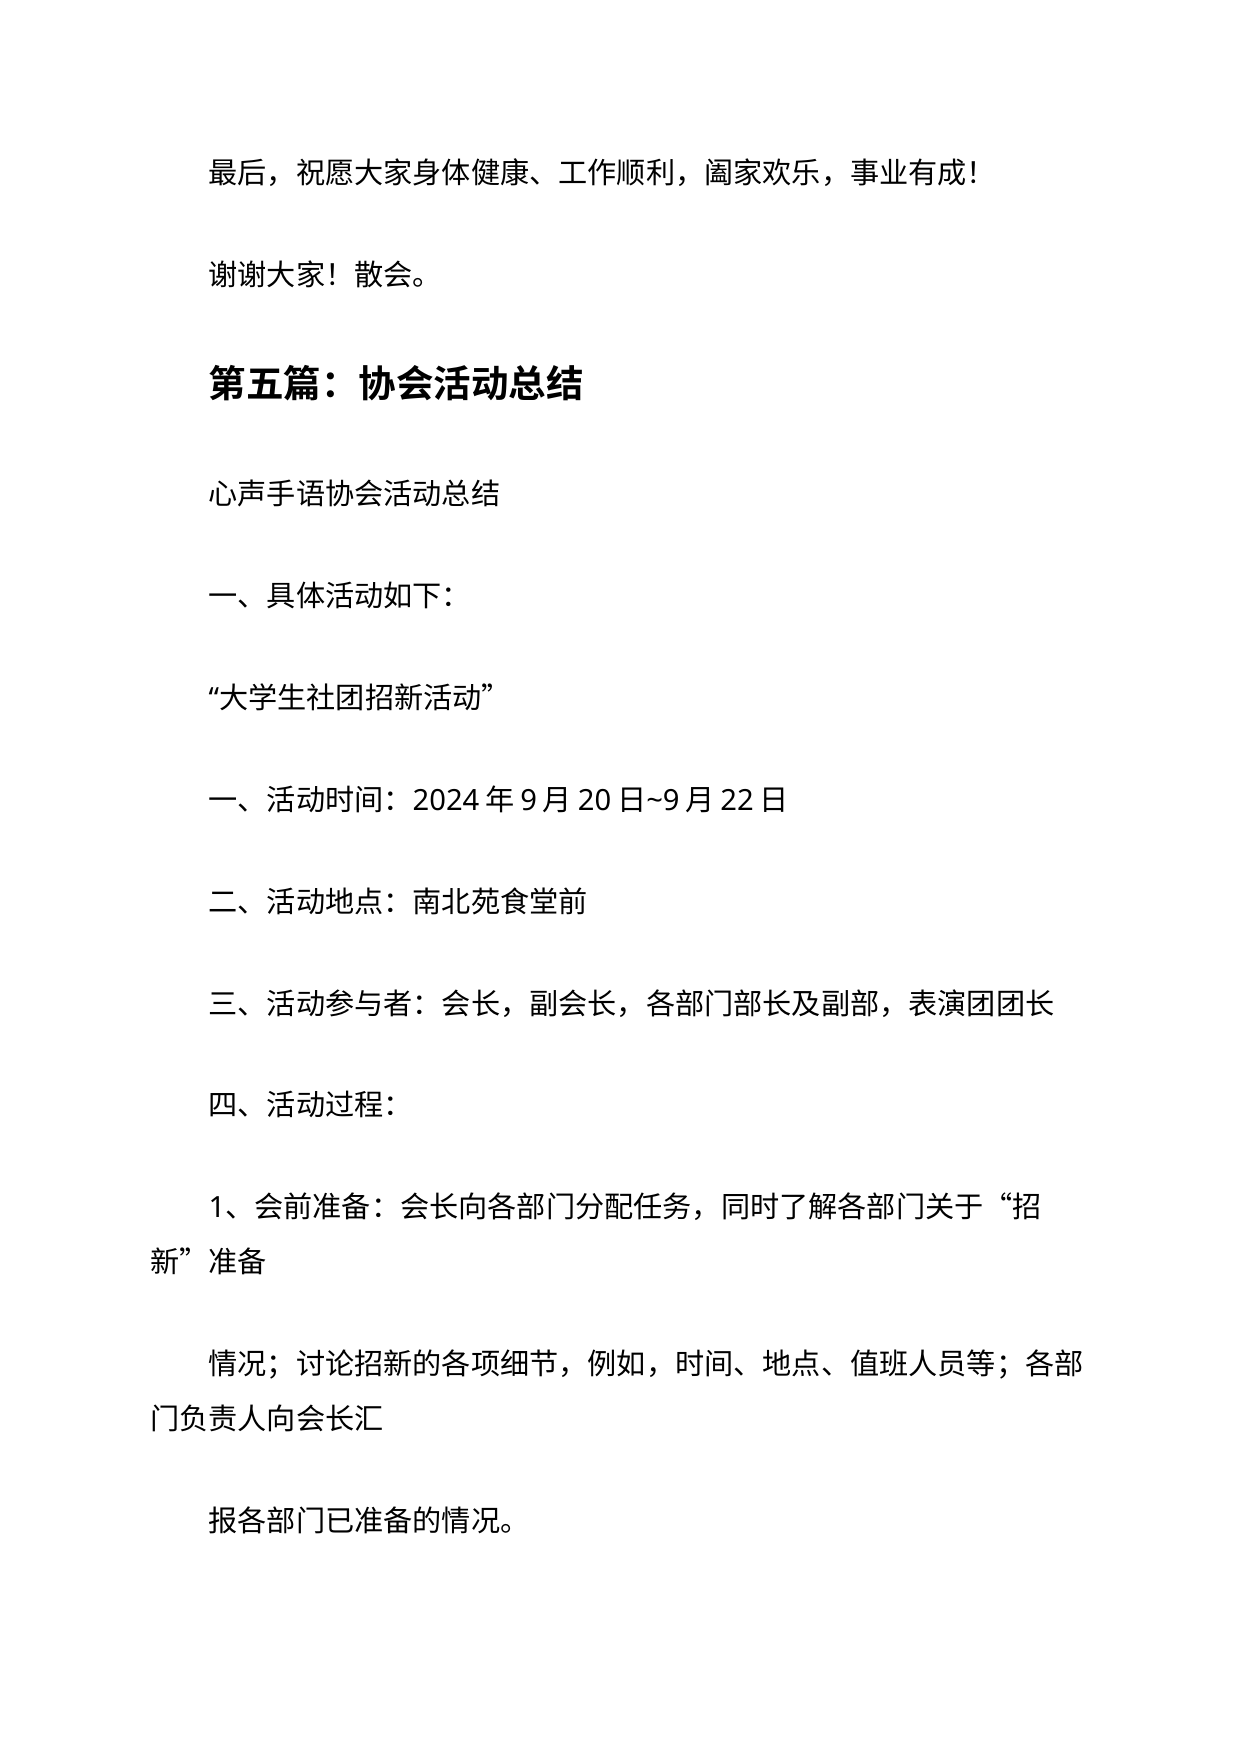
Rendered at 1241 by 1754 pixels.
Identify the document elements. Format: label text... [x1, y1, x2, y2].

text 一、活动时间：2024年9月20日~9月22日 [150, 776, 1090, 819]
text 最后，祝愿大家身体健康、工作顺利，阖家欢乐，事业有成！ [150, 150, 1090, 192]
text 谢谢大家！散会。 [150, 252, 1090, 294]
text “大学生社团招新活动” [150, 674, 1090, 717]
text 报各部门已准备的情况。 [150, 1497, 1090, 1539]
text 1、会前准备：会长向各部门分配任务，同时了解各部门关于“招新”准备 [150, 1184, 1090, 1281]
text 四、活动过程： [150, 1082, 1090, 1124]
text 情况；讨论招新的各项细节，例如，时间、地点、值班人员等；各部门负责人向会长汇 [150, 1341, 1090, 1438]
text 三、活动参与者：会长，副会长，各部门部长及副部，表演团团长 [150, 980, 1090, 1022]
text 一、具体活动如下： [150, 573, 1090, 615]
text 第五篇：协会活动总结 [150, 353, 1090, 408]
text 心声手语协会活动总结 [150, 471, 1090, 513]
text 二、活动地点：南北苑食堂前 [150, 878, 1090, 921]
